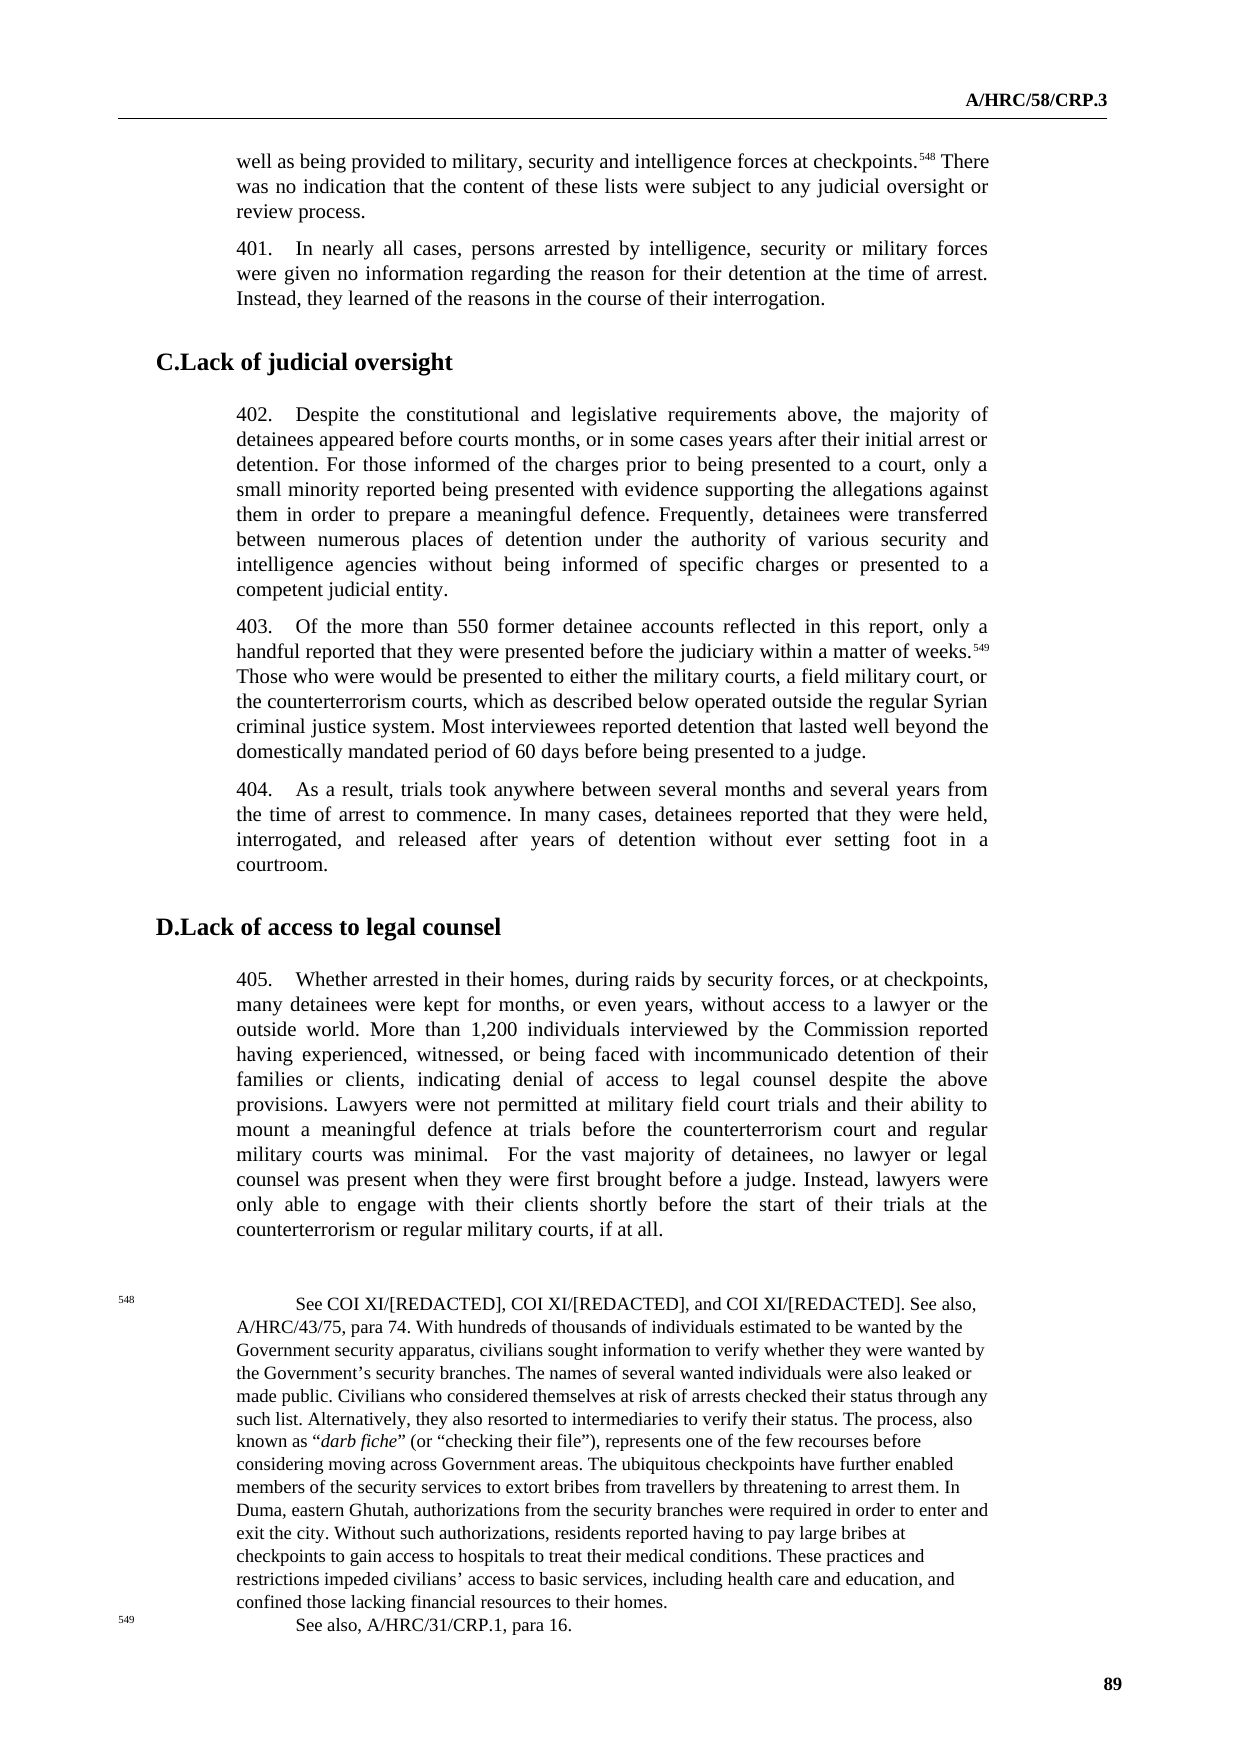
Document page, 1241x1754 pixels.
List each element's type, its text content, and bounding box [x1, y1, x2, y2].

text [236, 148, 989, 223]
text Of the more than 550 former detainee accounts reflected in this report, only a handful reported that they were presented before the judiciary within a matter of weeks. Those who were would be presented to either the military courts, a field military court, or the counterterrorism courts, which as described below operated outside the regular Syrian criminal justice system. Most interviewees reported detention that lasted well beyond the domestically mandated period of 60 days before being presented to a judge. [236, 613, 989, 763]
text In nearly all cases, persons arrested by intelligence, security or military forces were given no information regarding the reason for their detention at the time of arrest. Instead, they learned of the reasons in the course of their interrogation. [236, 235, 989, 310]
list Lack of access to legal counsel [156, 913, 989, 941]
text As a result, trials took anywhere between several months and several years from the time of arrest to commence. In many cases, detainees reported that they were held, interrogated, and released after years of detention without ever setting foot in a courtroom. [236, 776, 989, 876]
list Lack of judicial oversight [156, 348, 989, 376]
text Despite the constitutional and legislative requirements above, the majority of detainees appeared before courts months, or in some cases years after their initial arrest or detention. For those informed of the charges prior to being presented to a court, only a small minority reported being presented with evidence supporting the allegations against them in order to prepare a meaningful defence. Frequently, detainees were transferred between numerous places of detention under the authority of various security and intelligence agencies without being informed of specific charges or presented to a competent judicial entity. [236, 401, 989, 601]
text Whether arrested in their homes, during raids by security forces, or at checkpoints, many detainees were kept for months, or even years, without access to a lawyer or the outside world. More than 1,200 individuals interviewed by the Commission reported having experienced, witnessed, or being faced with incommunicado detention of their families or clients, indicating denial of access to legal counsel despite the above provisions. Lawyers were not permitted at military field court trials and their ability to mount a meaningful defence at trials before the counterterrorism court and regular military courts was minimal. For the vast majority of detainees, no lawyer or legal counsel was present when they were first brought before a judge. Instead, lawyers were only able to engage with their clients shortly before the start of their trials at the counterterrorism or regular military courts, if at all. [236, 966, 989, 1241]
